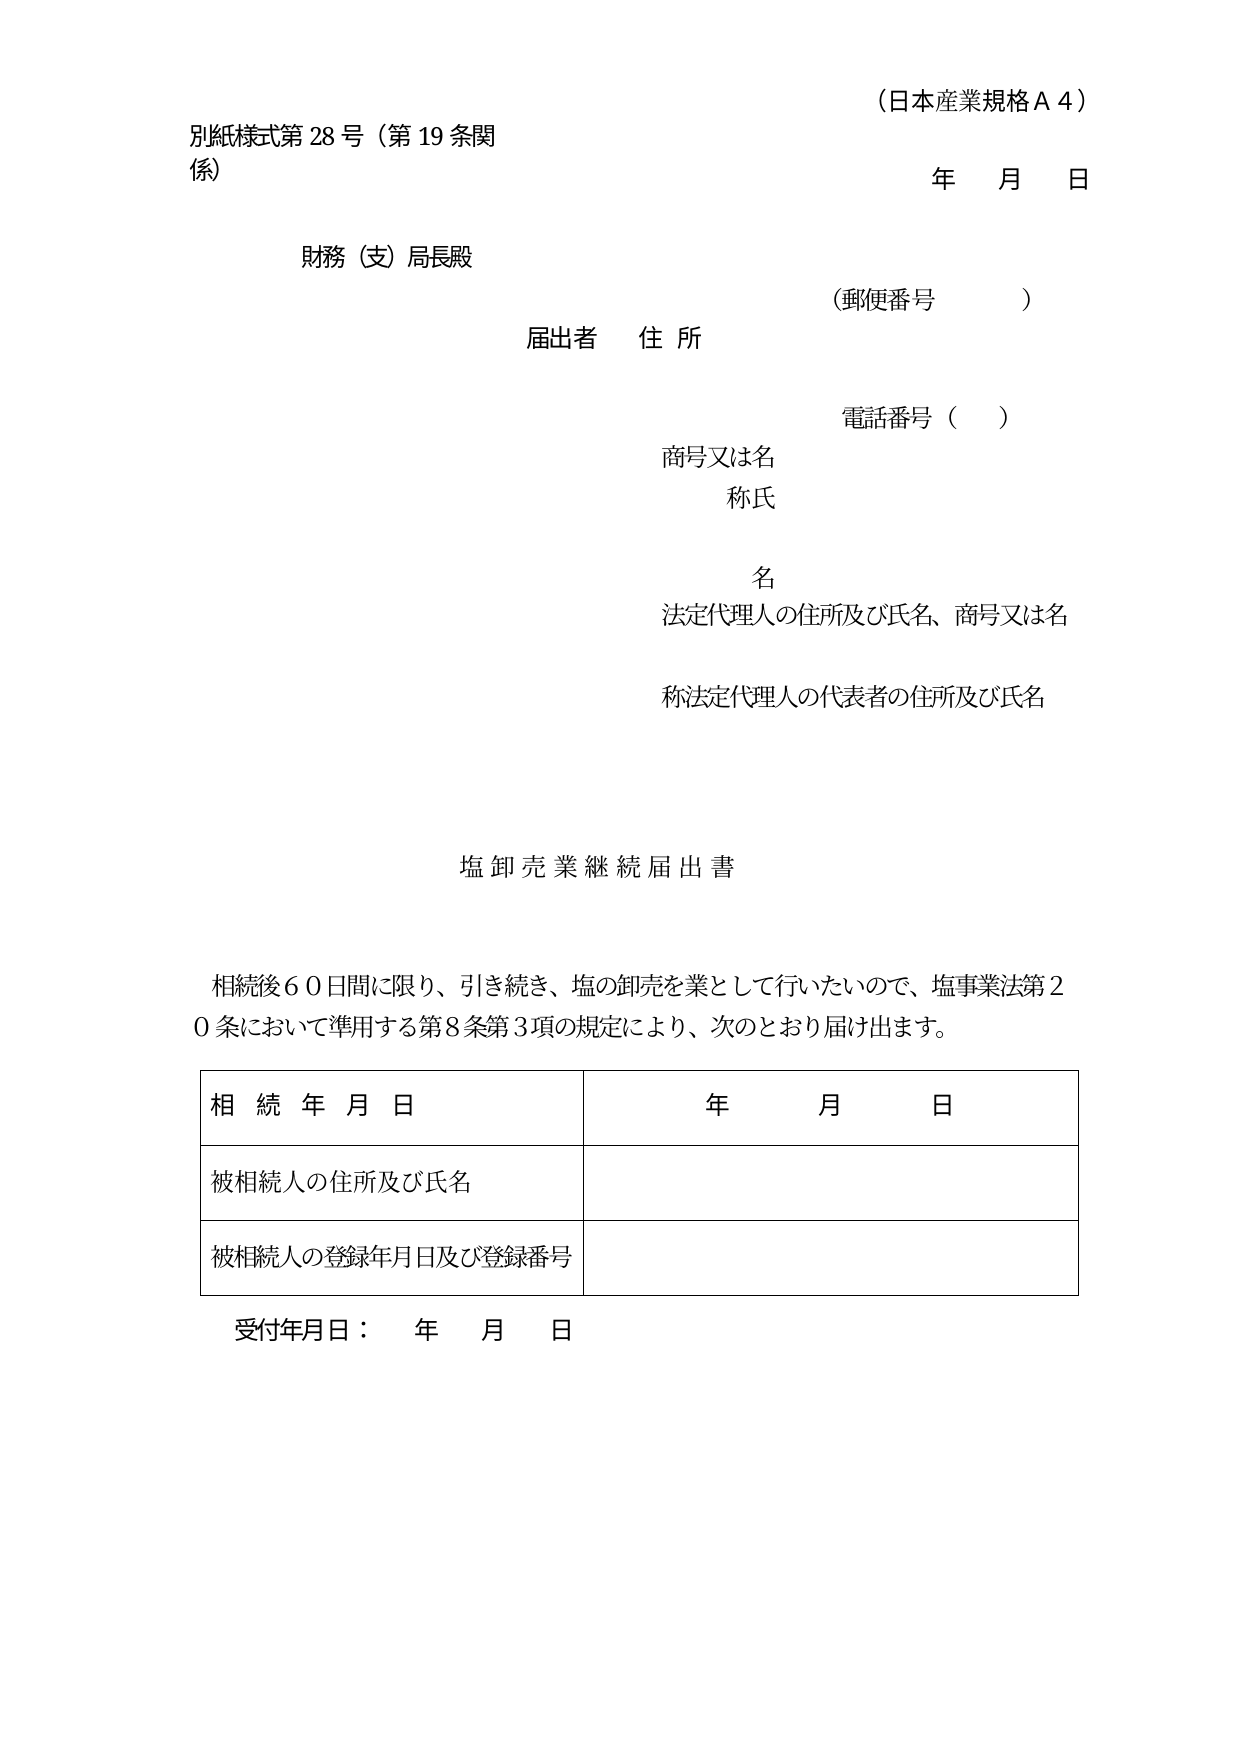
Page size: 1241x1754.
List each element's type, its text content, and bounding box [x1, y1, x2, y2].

text （日本産業規格Ａ４） [864, 81, 1103, 117]
text 商号又は名称氏 名 [639, 437, 776, 595]
table_header 続 [246, 1071, 291, 1145]
table_header 日 [381, 1071, 583, 1145]
text 届出者 住 所 [526, 320, 708, 354]
table_cell 被相続人の登録年月日及び登録番号 [201, 1221, 583, 1295]
table_cell [584, 1146, 1078, 1220]
text 塩 卸 売 業 継 続 届 出 書 [459, 847, 1103, 883]
text 相続後６０日間に限り、引き続き、塩の卸売を業として行いたいので、塩事業法第２０ 条において準用する第８条第３項の規定により、次のとおり届け出ます。 [189, 966, 1091, 1043]
table_cell 被相続人の住所及び氏名 [201, 1146, 583, 1220]
table_header 年 [291, 1071, 336, 1145]
table_header 年 [584, 1071, 774, 1145]
text （郵便番号 ） [818, 281, 1103, 317]
text 電話番号（ ） [841, 399, 1103, 435]
table_header 月 [336, 1071, 381, 1145]
text 別紙様式第28号（第19条関係） [189, 118, 504, 186]
text 受付年月日： 年 月 日 [234, 1313, 1103, 1347]
text 法定代理人の住所及び氏名、商号又は名称法定代理人の代表者の住所及び氏名 [661, 596, 1091, 714]
table_header 月 [774, 1071, 887, 1145]
table_header 相 [201, 1071, 246, 1145]
table_cell [584, 1221, 1078, 1295]
text 財務（支）局長殿 [301, 239, 481, 273]
text 年 月 日 [931, 161, 1103, 195]
table_header 日 [887, 1071, 1078, 1145]
